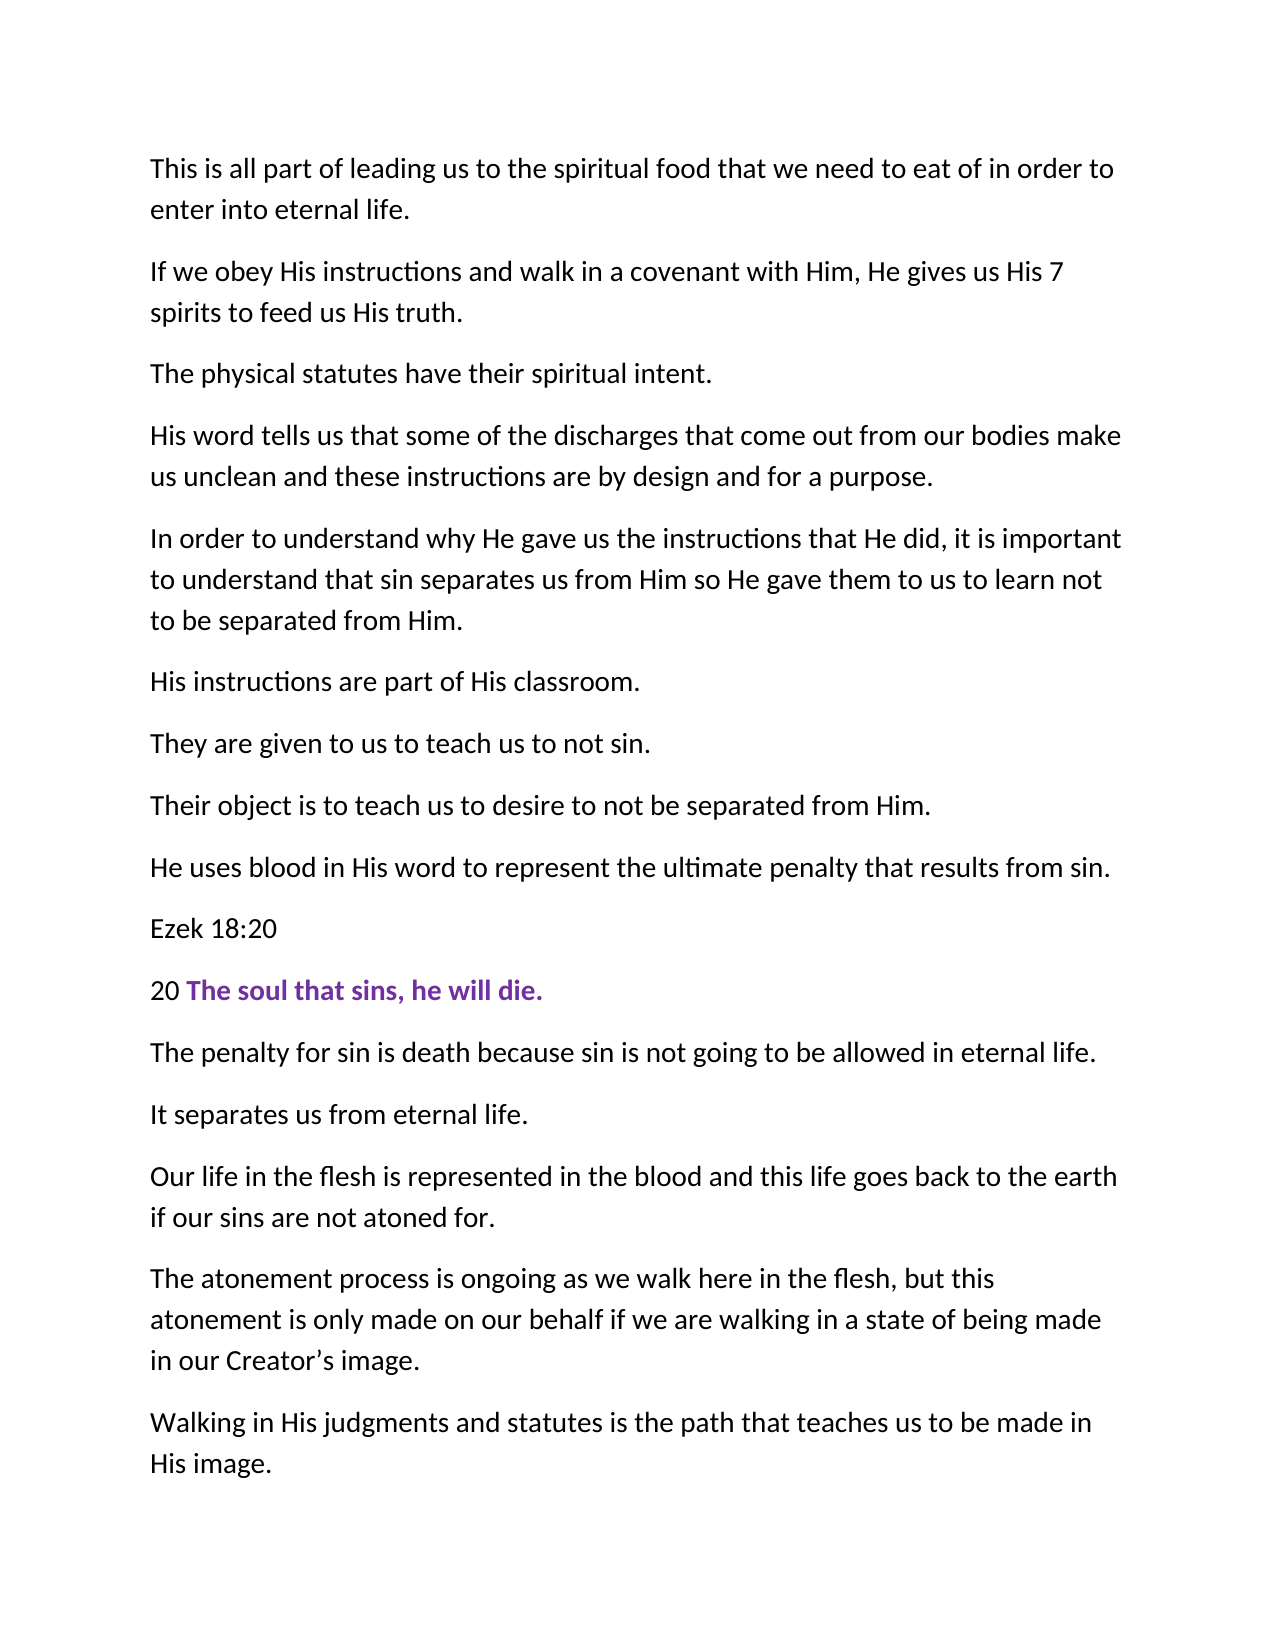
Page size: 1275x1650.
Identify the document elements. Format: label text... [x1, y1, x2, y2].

text This is all part of leading us to the spiritual food that we need to eat of in order to enter into eternal life. [150, 150, 1125, 227]
text They are given to us to teach us to not sin. [150, 725, 1125, 761]
text The penalty for sin is death because sin is not going to be allowed in eternal life. [150, 1034, 1125, 1070]
text Their object is to teach us to desire to not be separated from Him. [150, 787, 1125, 823]
text The physical statutes have their spiritual intent. [150, 355, 1125, 391]
text If we obey His instructions and walk in a covenant with Him, He gives us His 7 spirits to feed us His truth. [150, 253, 1125, 329]
text It separates us from eternal life. [150, 1096, 1125, 1132]
text Our life in the flesh is represented in the blood and this life goes back to the earth if our sins are not atoned for. [150, 1158, 1125, 1234]
text His instructions are part of His classroom. [150, 663, 1125, 699]
text In order to understand why He gave us the instructions that He did, it is important to understand that sin separates us from Him so He gave them to us to learn not to be separated from Him. [150, 520, 1125, 637]
text His word tells us that some of the discharges that come out from our bodies make us unclean and these instructions are by design and for a purpose. [150, 417, 1125, 494]
text Ezek 18:20 [150, 911, 1125, 946]
text He uses blood in His word to represent the ultimate penalty that results from sin. [150, 849, 1125, 884]
text The atonement process is ongoing as we walk here in the flesh, but this atonement is only made on our behalf if we are walking in a state of being made in our Creator’s image. [150, 1260, 1125, 1378]
text Walking in His judgments and statutes is the path that teaches us to be made in His image. [150, 1404, 1125, 1481]
text 20 The soul that sins, he will die. [150, 972, 1125, 1008]
